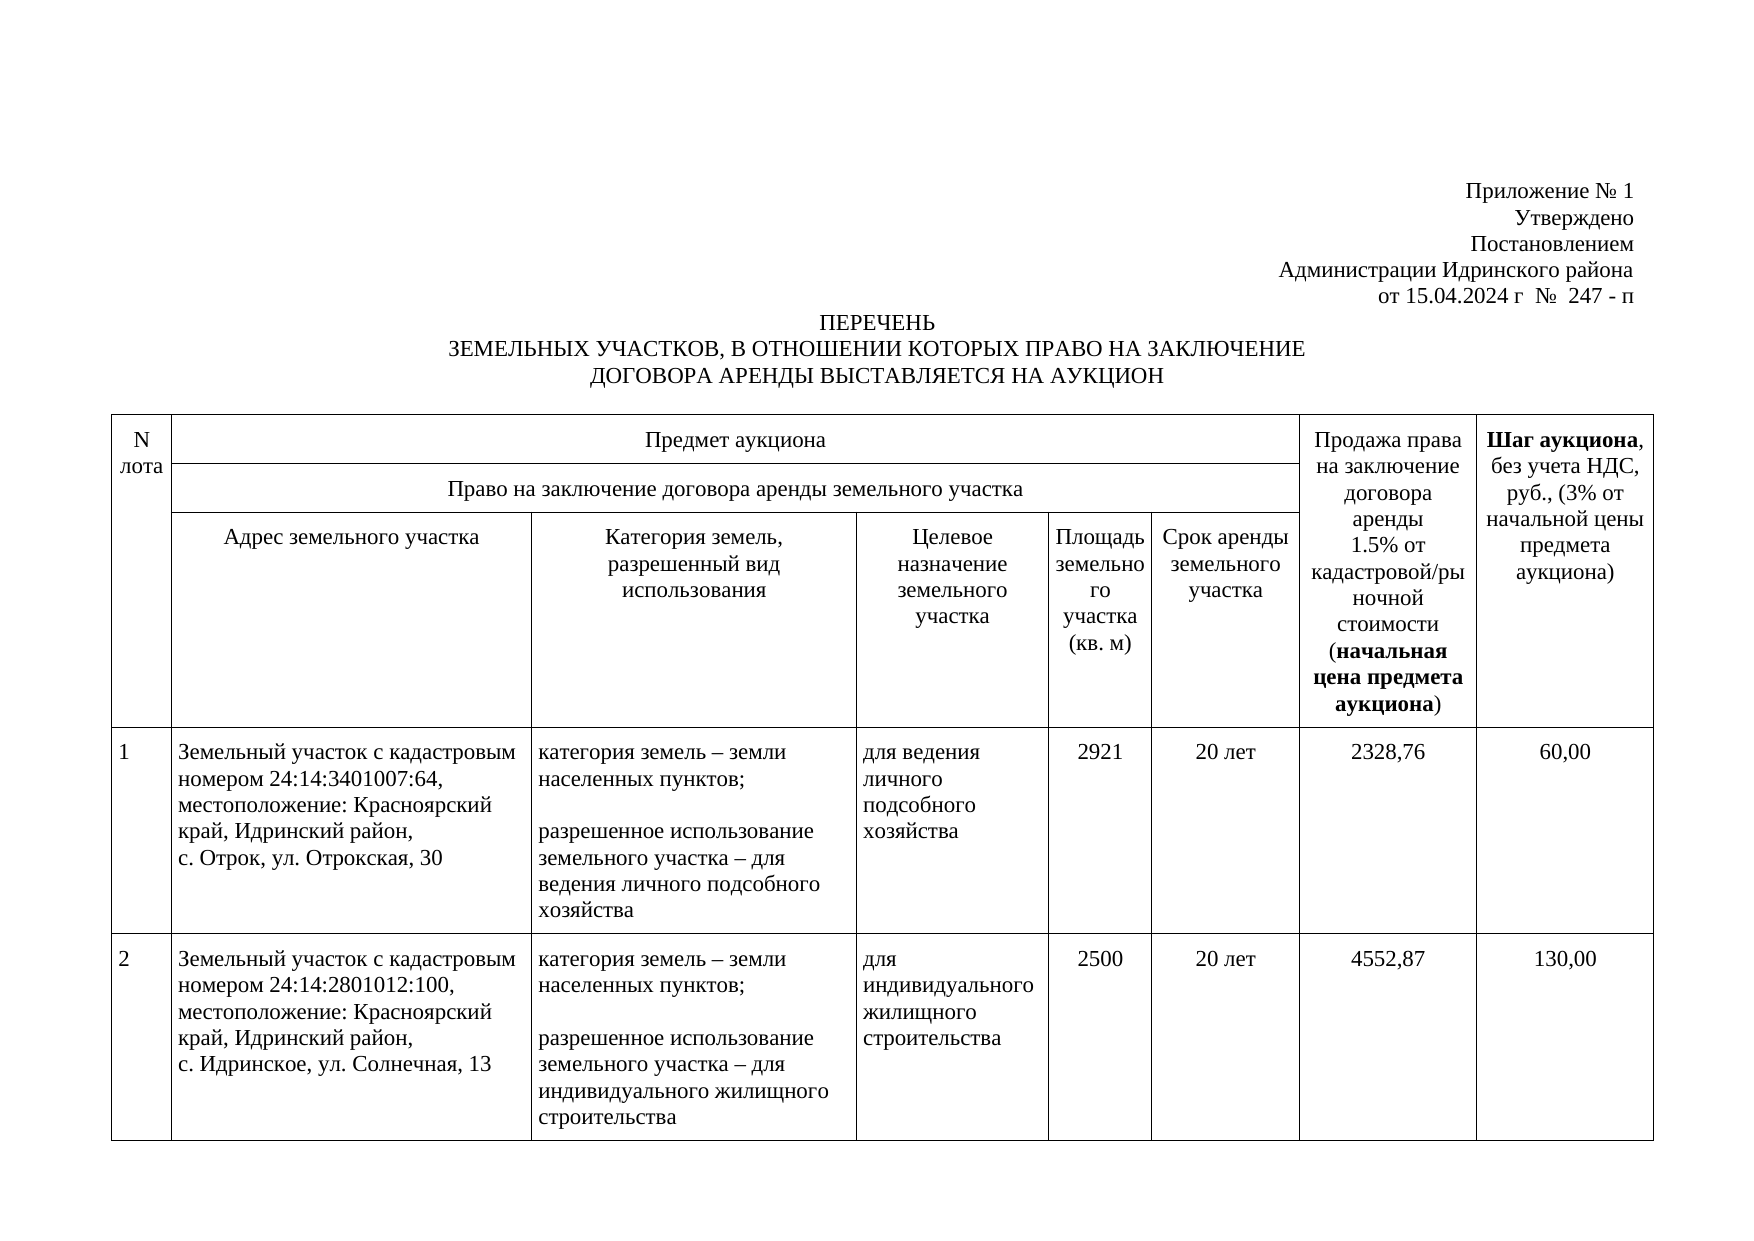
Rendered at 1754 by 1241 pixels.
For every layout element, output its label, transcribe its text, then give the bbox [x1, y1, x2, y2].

table_cell Адрес земельного участка [172, 513, 531, 727]
table_cell категория земель – земли населенных пунктов; разрешенное использование земельного участка – для индивидуального жилищного строительства [532, 934, 856, 1140]
table_cell Земельный участок с кадастровым номером 24:14:3401007:64, местоположение: Красноярский край, Идринский район, с. Отрок, ул. Отрокская, 30 [172, 728, 531, 933]
table_cell Право на заключение договора аренды земельного участка [172, 464, 1299, 512]
table_cell Площадь земельного участка (кв. м) [1049, 513, 1151, 727]
table_cell 2 [112, 934, 171, 1140]
text Постановлением [118, 230, 1636, 256]
table_cell 2921 [1049, 728, 1151, 933]
table_cell Срок аренды земельного участка [1152, 513, 1299, 727]
text ПЕРЕЧЕНЬ [118, 309, 1636, 335]
table_cell 20 лет [1152, 934, 1299, 1140]
text Приложение № 1 [118, 177, 1636, 203]
table_header Предмет аукциона [172, 415, 1299, 463]
table_cell Категория земель, разрешенный вид использования [532, 513, 856, 727]
table_header Шаг аукциона, без учета НДС, руб., (3% от начальной цены предмета аукциона) [1477, 415, 1653, 727]
table_header N лота [112, 415, 171, 727]
text ДОГОВОРА АРЕНДЫ ВЫСТАВЛЯЕТСЯ НА АУКЦИОН [118, 362, 1636, 388]
table_cell для индивидуального жилищного строительства [857, 934, 1048, 1140]
table_cell 20 лет [1152, 728, 1299, 933]
text от 15.04.2024 г № 247 - п [118, 283, 1636, 309]
table_cell 60,00 [1477, 728, 1653, 933]
text Утверждено [118, 203, 1636, 230]
table_cell 2328,76 [1300, 728, 1476, 933]
table_cell 2500 [1049, 934, 1151, 1140]
table_cell 4552,87 [1300, 934, 1476, 1140]
text Администрации Идринского района [118, 256, 1636, 283]
table_cell 130,00 [1477, 934, 1653, 1140]
text ЗЕМЕЛЬНЫХ УЧАСТКОВ, В ОТНОШЕНИИ КОТОРЫХ ПРАВО НА ЗАКЛЮЧЕНИЕ [118, 335, 1636, 362]
table_cell категория земель – земли населенных пунктов; разрешенное использование земельного участка – для ведения личного подсобного хозяйства [532, 728, 856, 933]
table_cell Земельный участок с кадастровым номером 24:14:2801012:100, местоположение: Красноярский край, Идринский район, с. Идринское, ул. Солнечная, 13 [172, 934, 531, 1140]
table_cell Целевое назначение земельного участка [857, 513, 1048, 727]
table_cell для ведения личного подсобного хозяйства [857, 728, 1048, 933]
table_cell 1 [112, 728, 171, 933]
table_header Продажа права на заключение договора аренды 1.5% от кадастровой/рыночной стоимости (начальная цена предмета аукциона) [1300, 415, 1476, 727]
